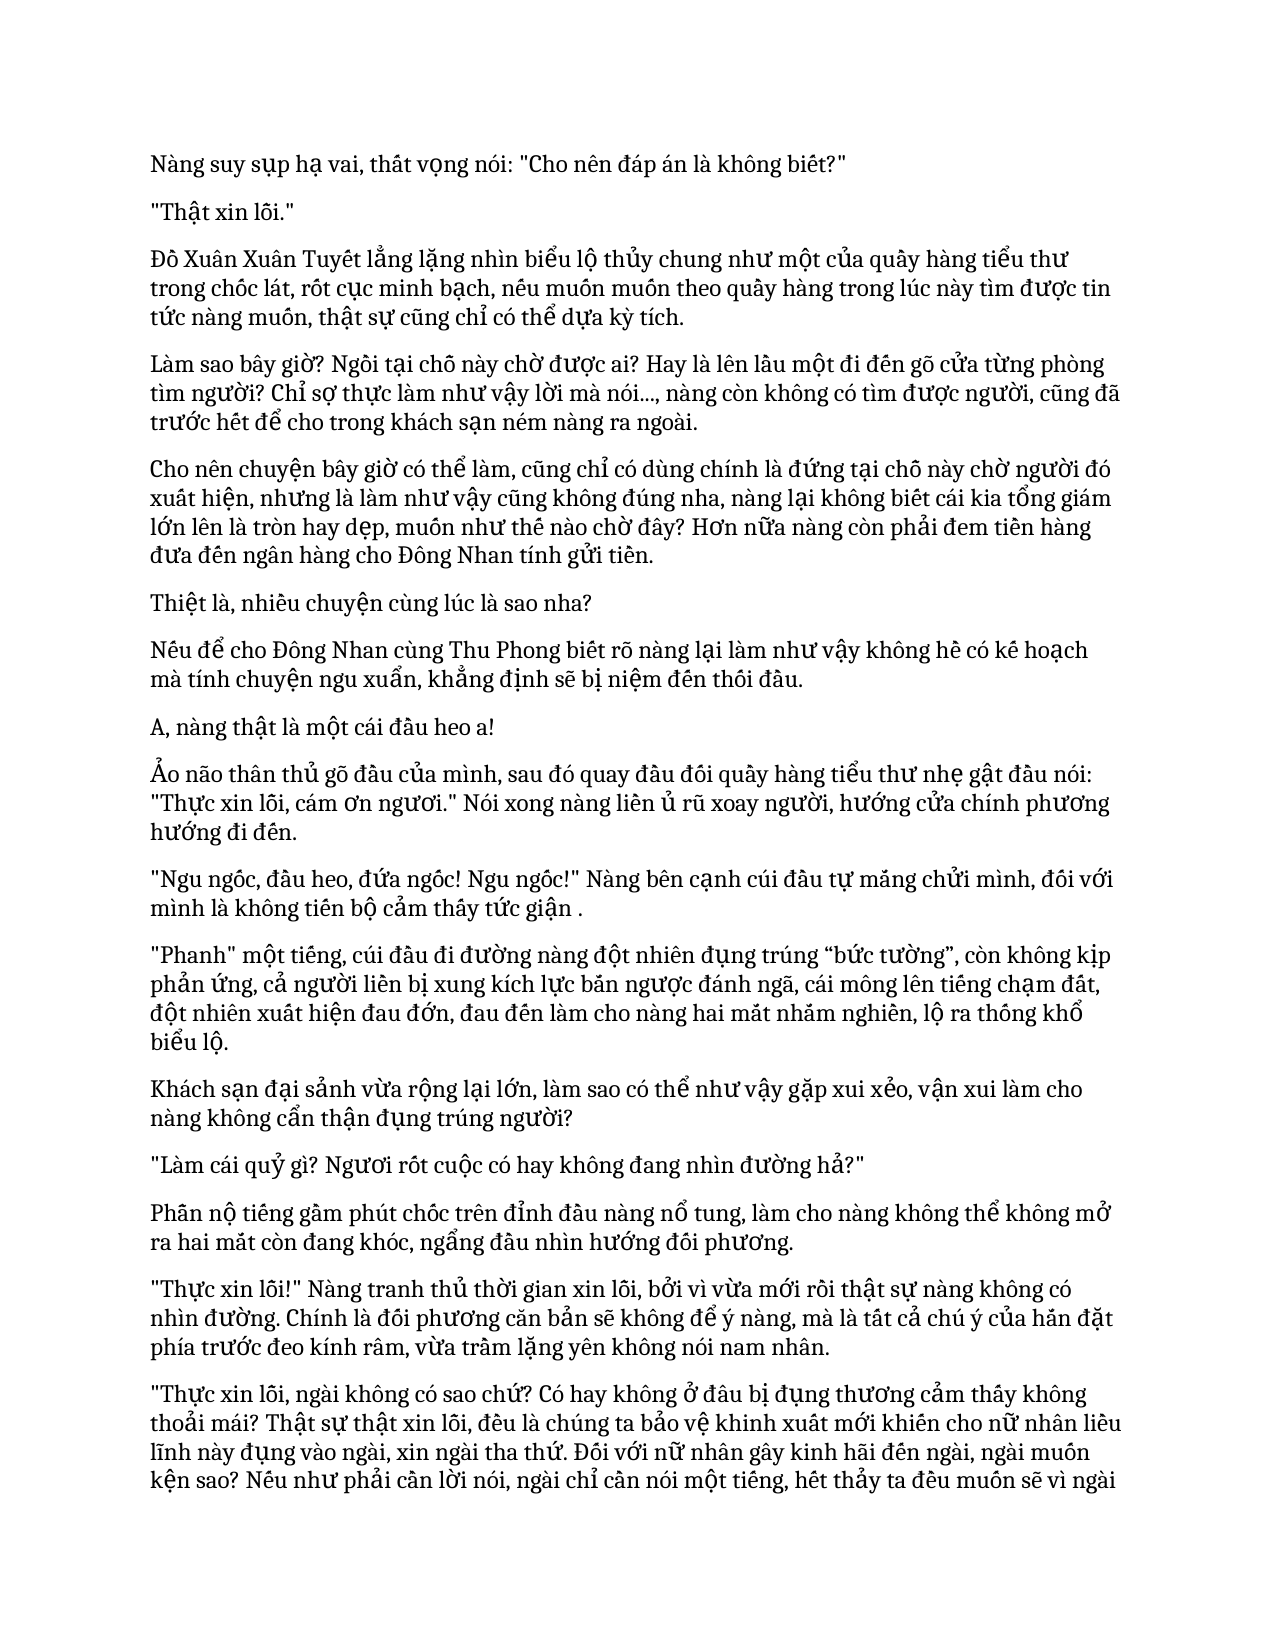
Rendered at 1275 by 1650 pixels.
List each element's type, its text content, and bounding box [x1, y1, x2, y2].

text Ảo não thân thủ gõ đầu của mình, sau đó quay đầu đối quầy hàng tiểu thư nhẹ gật đầu nói: "Thực xin lỗi, cám ơn ngươi." Nói xong nàng liền ủ rũ xoay người, hướng cửa chính phương hướng đi đến. [150, 760, 1125, 846]
text "Phanh" một tiếng, cúi đầu đi đường nàng đột nhiên đụng trúng “bức tường”, còn không kịp phản ứng, cả người liền bị xung kích lực bắn ngược đánh ngã, cái mông lên tiếng chạm đất, đột nhiên xuất hiện đau đớn, đau đến làm cho nàng hai mắt nhắm nghiền, lộ ra thống khổ biểu lộ. [150, 941, 1125, 1056]
text Khách sạn đại sảnh vừa rộng lại lớn, làm sao có thể như vậy gặp xui xẻo, vận xui làm cho nàng không cẩn thận đụng trúng người? [150, 1075, 1125, 1132]
text Nếu để cho Đông Nhan cùng Thu Phong biết rõ nàng lại làm như vậy không hề có kế hoạch mà tính chuyện ngu xuẩn, khẳng định sẽ bị niệm đến thối đầu. [150, 636, 1125, 694]
text "Làm cái quỷ gì? Ngươi rốt cuộc có hay không đang nhìn đường hả?" [150, 1151, 1125, 1180]
text Cho nên chuyện bây giờ có thể làm, cũng chỉ có dùng chính là đứng tại chỗ này chờ người đó xuất hiện, nhưng là làm như vậy cũng không đúng nha, nàng lại không biết cái kia tổng giám lớn lên là tròn hay dẹp, muốn như thế nào chờ đây? Hơn nữa nàng còn phải đem tiền hàng đưa đến ngân hàng cho Đông Nhan tính gửi tiền. [150, 455, 1125, 570]
text "Thực xin lỗi!" Nàng tranh thủ thời gian xin lỗi, bởi vì vừa mới rồi thật sự nàng không có nhìn đường. Chính là đối phương căn bản sẽ không để ý nàng, mà là tất cả chú ý của hắn đặt phía trước đeo kính râm, vừa trầm lặng yên không nói nam nhân. [150, 1275, 1125, 1361]
text Phẫn nộ tiếng gầm phút chốc trên đỉnh đầu nàng nổ tung, làm cho nàng không thể không mở ra hai mắt còn đang khóc, ngẩng đầu nhìn hướng đối phương. [150, 1199, 1125, 1256]
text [150, 1380, 1125, 1495]
text "Ngu ngốc, đầu heo, đứa ngốc! Ngu ngốc!" Nàng bên cạnh cúi đầu tự mắng chửi mình, đối với mình là không tiến bộ cảm thấy tức giận . [150, 865, 1125, 922]
text Thiệt là, nhiều chuyện cùng lúc là sao nha? [150, 589, 1125, 617]
text Nàng suy sụp hạ vai, thất vọng nói: "Cho nên đáp án là không biết?" [150, 150, 1125, 179]
text Làm sao bây giờ? Ngồi tại chỗ này chờ được ai? Hay là lên lầu một đi đến gõ cửa từng phòng tìm người? Chỉ sợ thực làm như vậy lời mà nói..., nàng còn không có tìm được người, cũng đã trước hết để cho trong khách sạn ném nàng ra ngoài. [150, 350, 1125, 436]
text "Thật xin lỗi." [150, 197, 1125, 226]
text Đồ Xuân Xuân Tuyết lẳng lặng nhìn biểu lộ thủy chung như một của quầy hàng tiểu thư trong chốc lát, rốt cục minh bạch, nếu muốn muốn theo quầy hàng trong lúc này tìm được tin tức nàng muốn, thật sự cũng chỉ có thể dựa kỳ tích. [150, 245, 1125, 331]
text A, nàng thật là một cái đầu heo a! [150, 712, 1125, 741]
